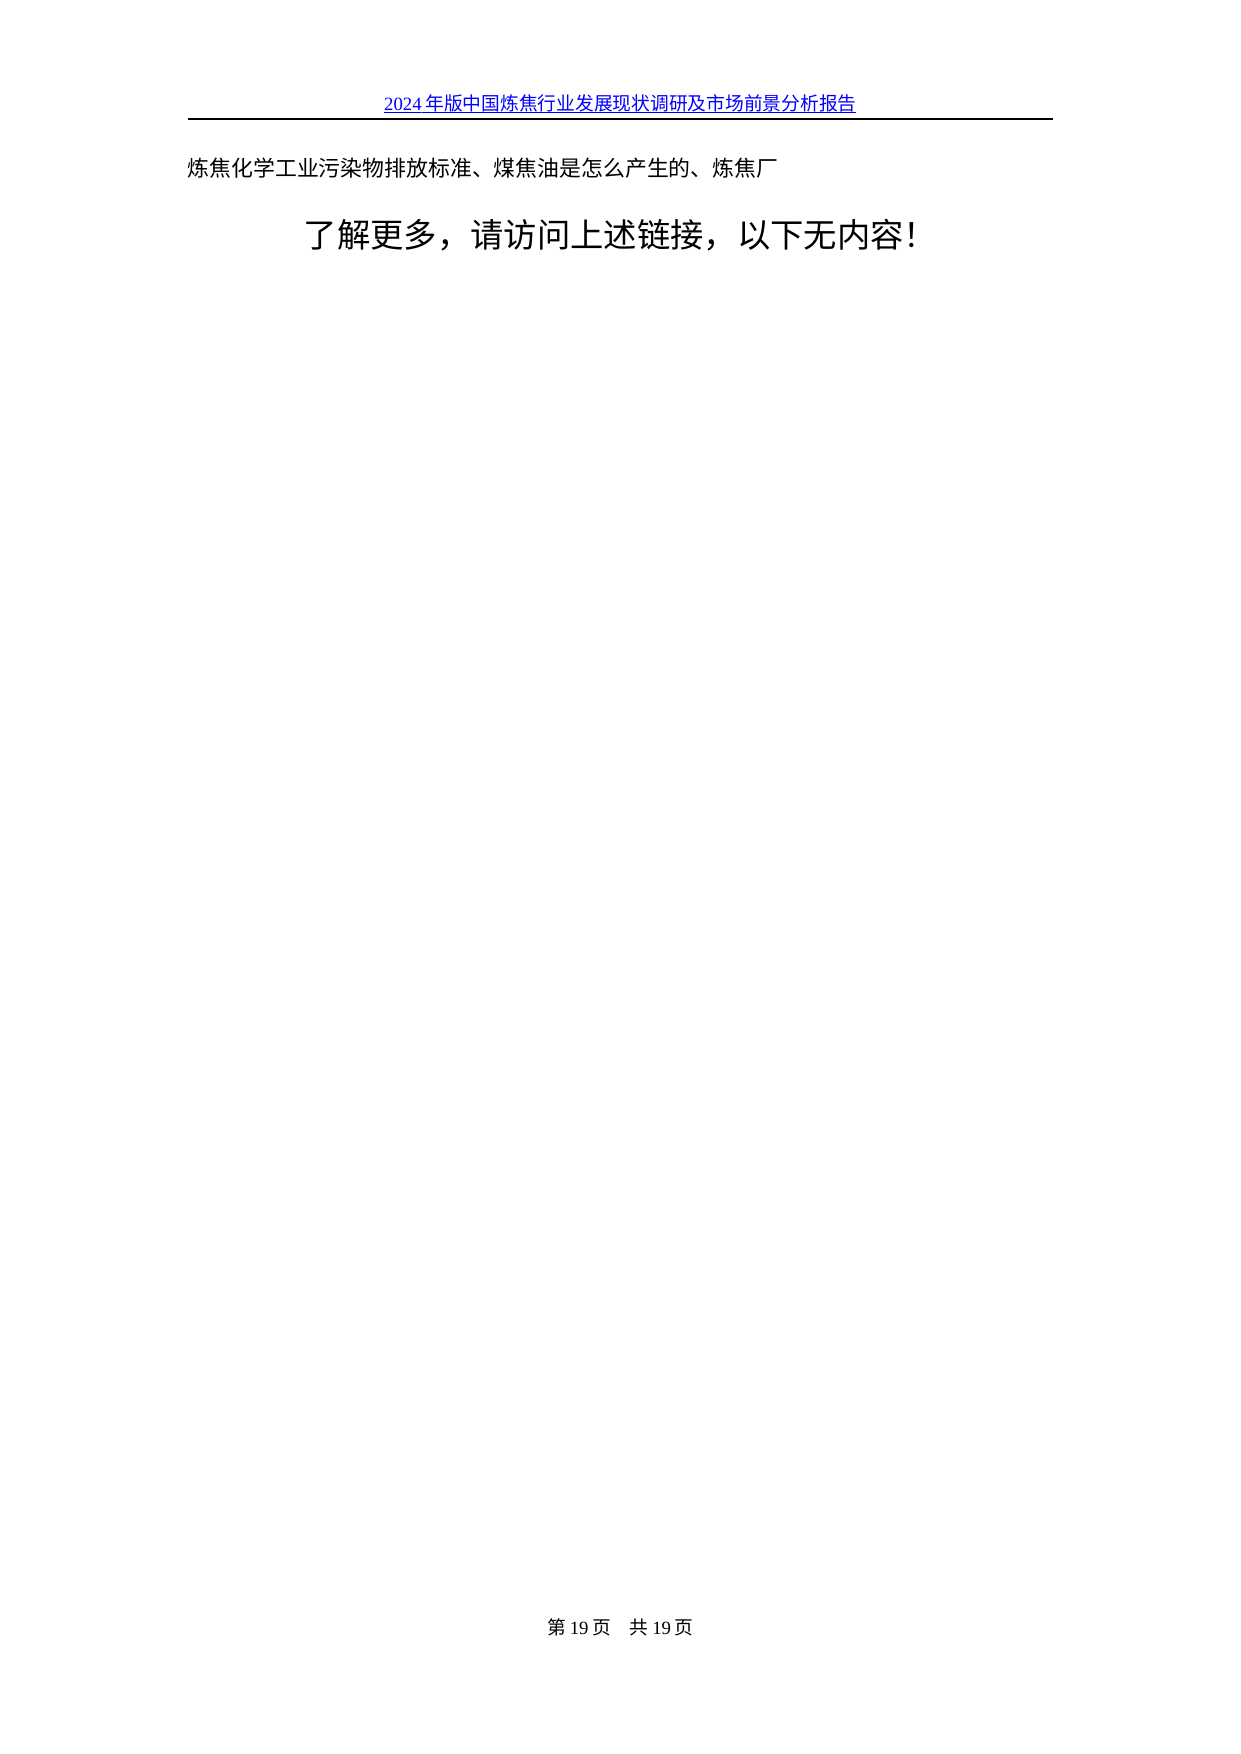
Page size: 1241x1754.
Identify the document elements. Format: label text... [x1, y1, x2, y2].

title 了解更多，请访问上述链接，以下无内容！ [187, 200, 1053, 265]
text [187, 150, 1053, 183]
